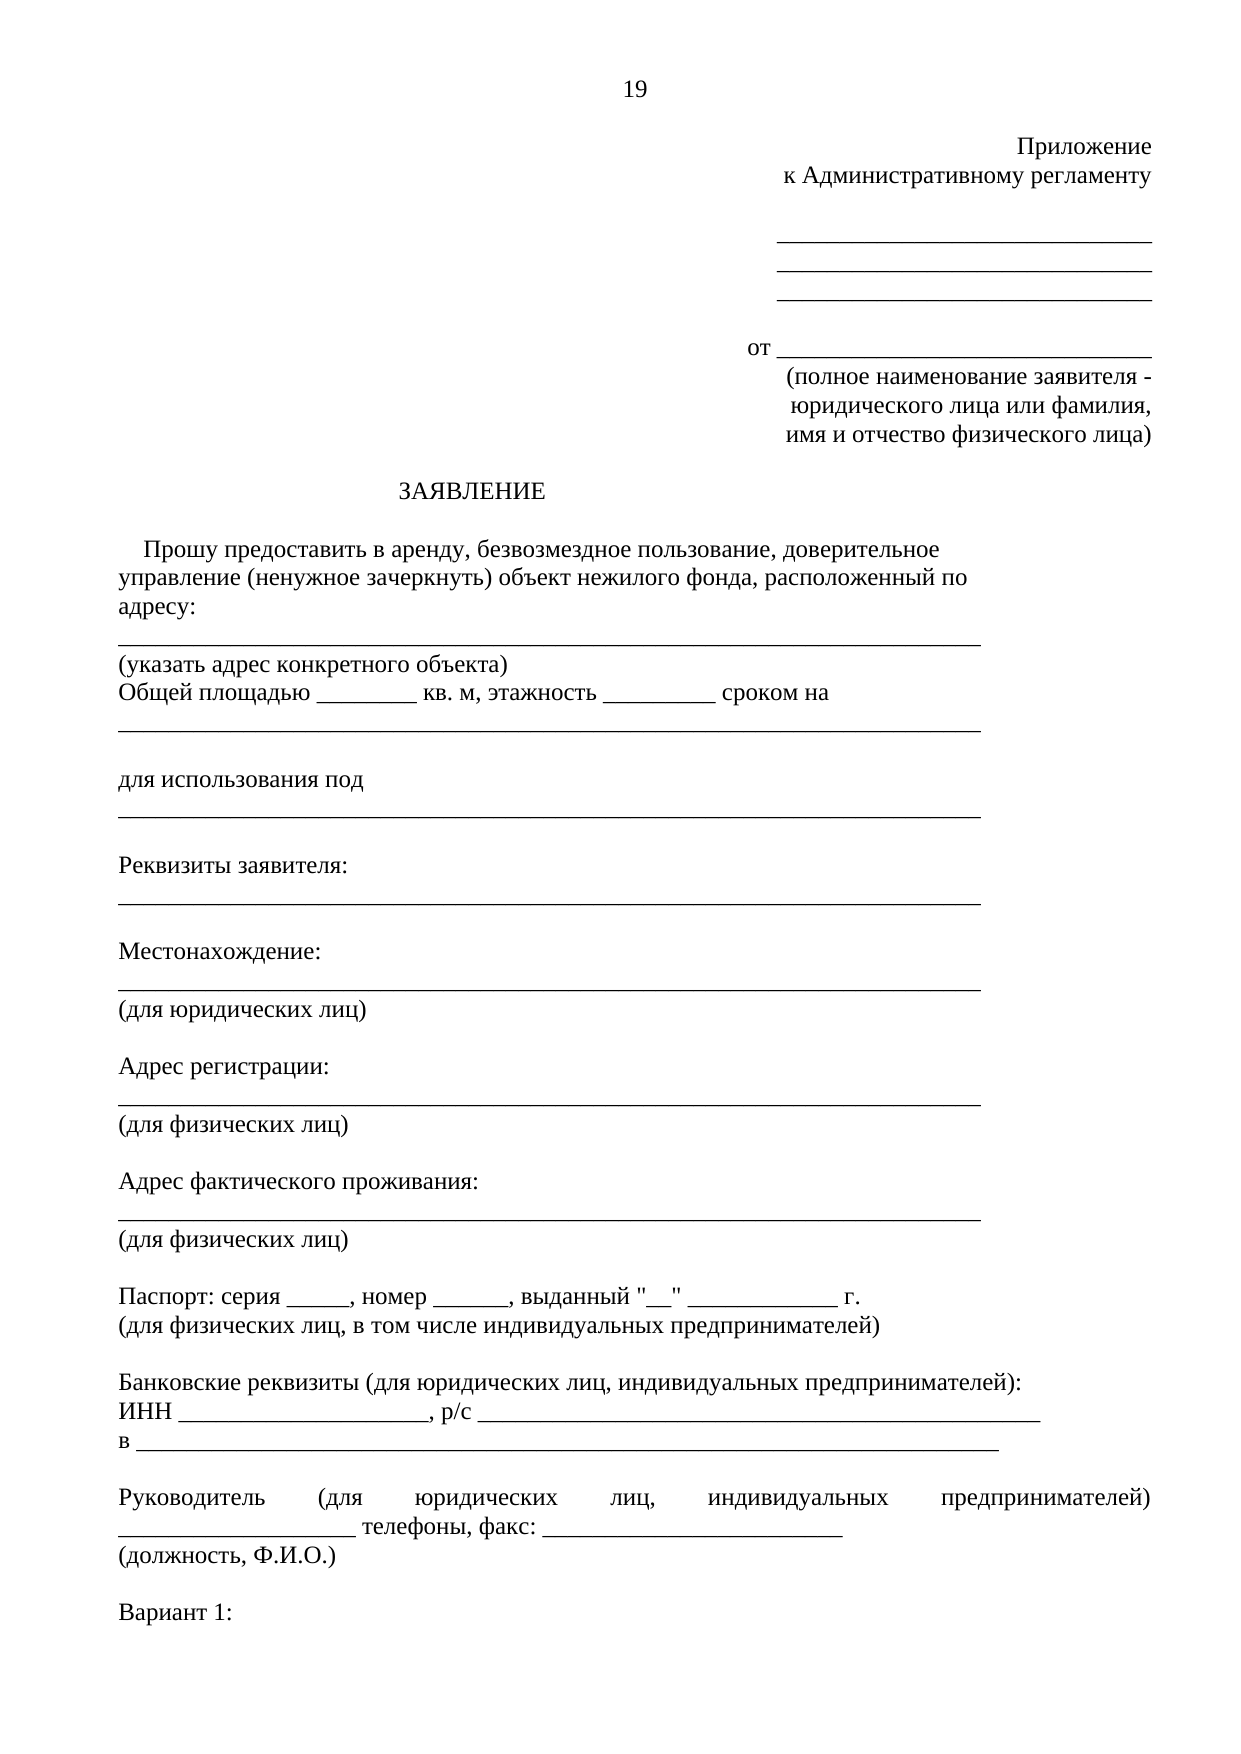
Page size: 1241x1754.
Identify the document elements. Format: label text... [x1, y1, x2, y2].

text (для физических лиц, в том числе индивидуальных предпринимателей) [118, 1310, 1152, 1339]
text Адрес фактического проживания: [118, 1166, 1152, 1195]
text от ______________________________ [118, 332, 1152, 361]
text к Административному регламенту [118, 160, 1152, 189]
text ______________________________ [118, 217, 1152, 246]
text (полное наименование заявителя - [118, 361, 1152, 390]
text Общей площадью ________ кв. м, этажность _________ сроком на [118, 677, 1152, 706]
text _____________________________________________________________________ [118, 792, 1152, 821]
text Приложение [118, 131, 1152, 160]
text Банковские реквизиты (для юридических лиц, индивидуальных предпринимателей): [118, 1367, 1152, 1396]
text (для физических лиц) [118, 1224, 1152, 1252]
text ______________________________ [118, 246, 1152, 275]
text Прошу предоставить в аренду, безвозмездное пользование, доверительное [118, 534, 1152, 562]
text Паспорт: серия _____, номер ______, выданный "__" ____________ г. [118, 1281, 1152, 1310]
text _____________________________________________________________________ (указать адрес конкретного объекта) [118, 620, 1152, 677]
text _____________________________________________________________________ [118, 879, 1152, 907]
text имя и отчество физического лица) [118, 419, 1152, 447]
text (для юридических лиц) [118, 994, 1152, 1022]
text (должность, Ф.И.О.) [118, 1540, 1152, 1569]
text Адрес регистрации: [118, 1051, 1152, 1080]
text _____________________________________________________________________ [118, 965, 1152, 994]
text Вариант 1: [118, 1597, 1152, 1626]
text управление (ненужное зачеркнуть) объект нежилого фонда, расположенный по [118, 562, 1152, 591]
text Местонахождение: [118, 936, 1152, 965]
text Руководитель (для юридических лиц, индивидуальных предпринимателей) ___________________ телефоны, факс: ________________________ [118, 1482, 1152, 1540]
text в _____________________________________________________________________ [118, 1425, 1152, 1454]
text Реквизиты заявителя: [118, 850, 1152, 879]
text ______________________________ [118, 275, 1152, 304]
text адресу: [118, 591, 1152, 620]
text _____________________________________________________________________ [118, 1195, 1152, 1224]
text _____________________________________________________________________ [118, 706, 1152, 735]
text для использования под [118, 764, 1152, 792]
text (для физических лиц) [118, 1109, 1152, 1137]
text ИНН ____________________, р/с _____________________________________________ [118, 1396, 1152, 1425]
text ЗАЯВЛЕНИЕ [118, 476, 1152, 505]
text _____________________________________________________________________ [118, 1080, 1152, 1109]
text юридического лица или фамилия, [118, 390, 1152, 419]
